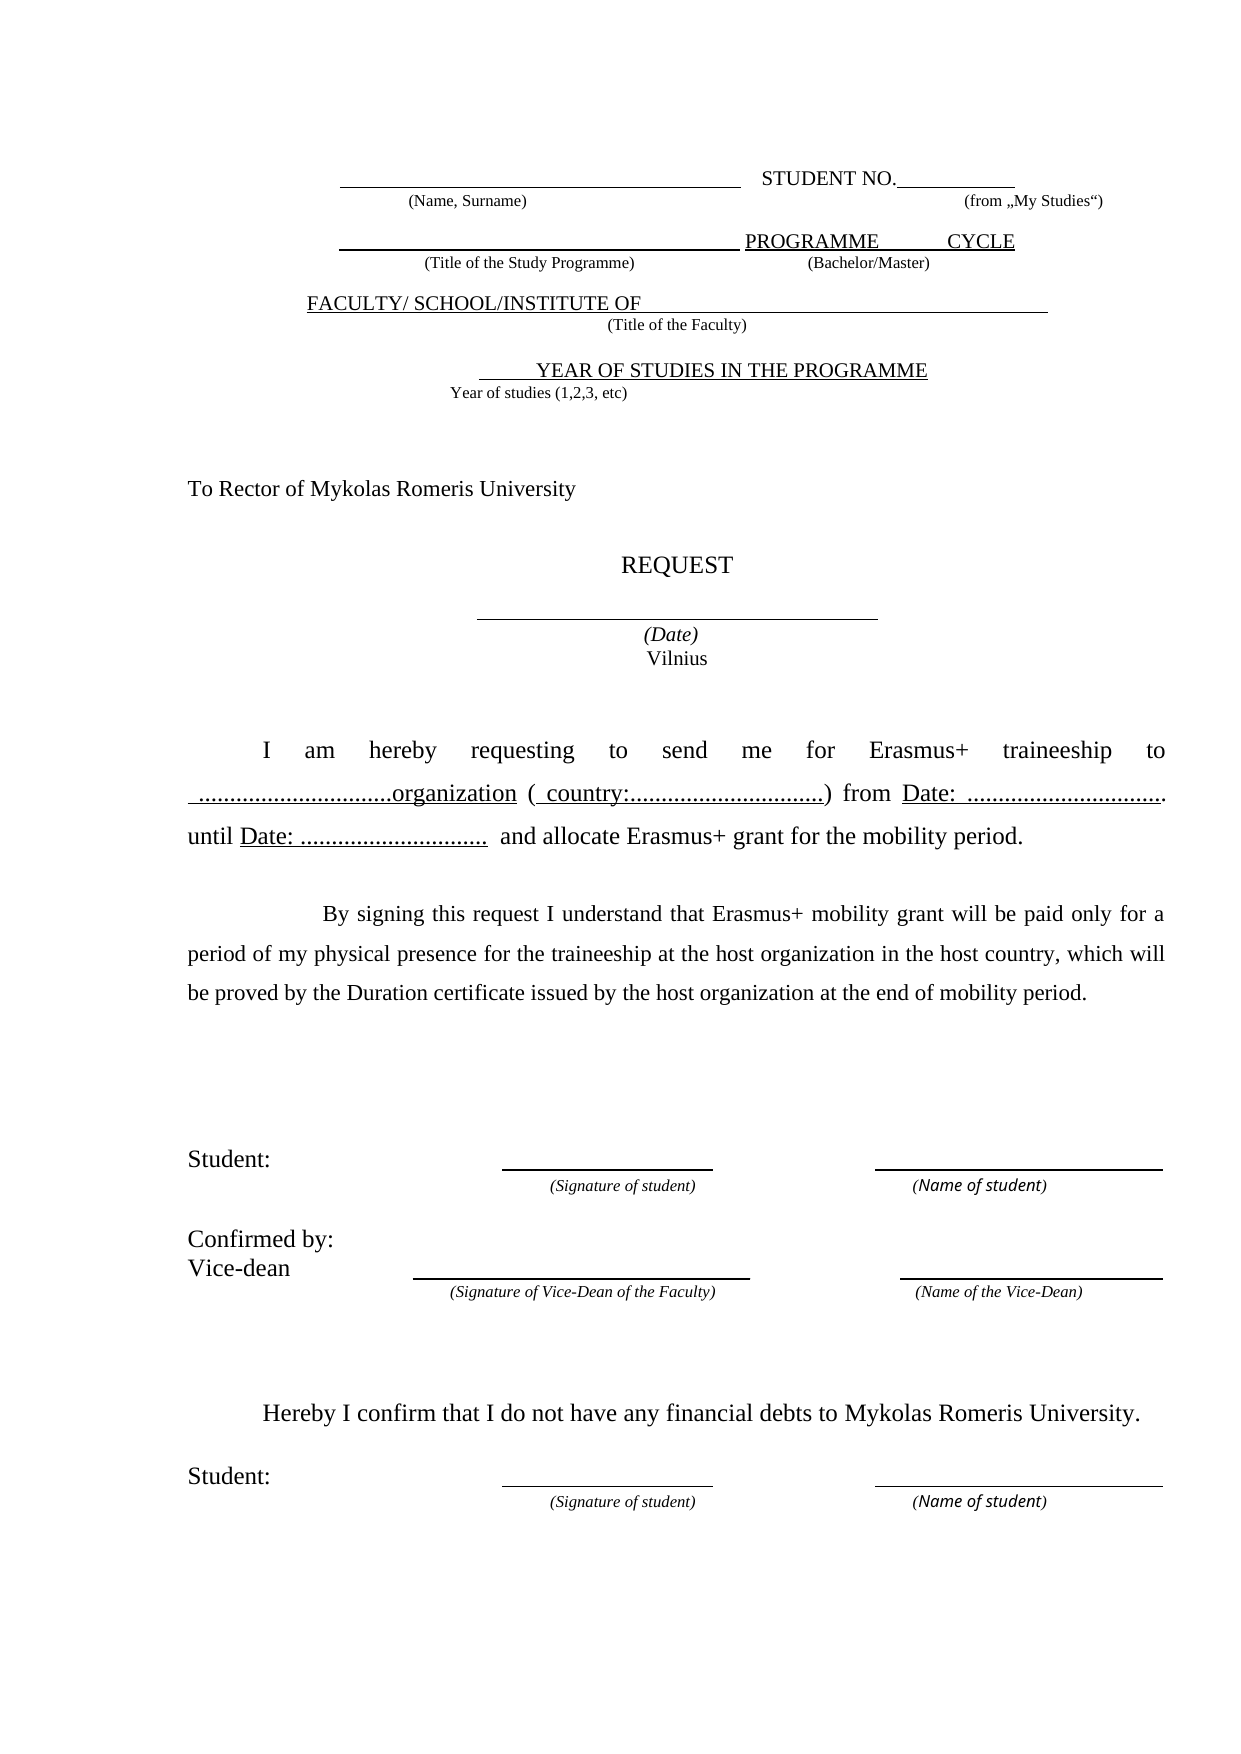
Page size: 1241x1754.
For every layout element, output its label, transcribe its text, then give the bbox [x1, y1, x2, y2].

text Vilnius [187, 646, 1167, 670]
text (Signature of Vice-Dean of the Faculty) (Name of the Vice-Dean) [187, 1282, 1167, 1301]
text (Name, Surname) (from „My Studies“) [187, 190, 1167, 209]
text Confirmed by: [187, 1224, 1167, 1253]
text (Title of the Faculty) [187, 315, 1167, 334]
text Vice-dean ________ [187, 1253, 1167, 1282]
text (Signature of student) (Name of student) [187, 1490, 1167, 1512]
text PROGRAMME CYCLE [187, 229, 1167, 253]
text Hereby I confirm that I do not have any financial debts to Mykolas Romeris University. [187, 1398, 1167, 1427]
text STUDENT NO. [187, 166, 1167, 190]
text Year of studies (1,2,3, etc) [187, 382, 1167, 402]
text (Signature of student) (Name of student) [187, 1173, 1167, 1196]
text Student: [187, 1461, 1167, 1490]
text I am hereby requesting to send me for Erasmus+ traineeship to ...............................organization ( country:...............................) from Date: ................................ until Date: .............................. and allocate Erasmus+ grant for the mobility period. [187, 735, 1167, 850]
text REQUEST [187, 550, 1167, 579]
text YEAR OF STUDIES IN THE PROGRAMME [187, 358, 1167, 382]
text (Date) [187, 622, 1167, 646]
text FACULTY/ SCHOOL/INSTITUTE OF [187, 291, 1167, 315]
text (Title of the Study Programme) (Bachelor/Master) [187, 253, 1167, 272]
text By signing this request I understand that Erasmus+ mobility grant will be paid only for a period of my physical presence for the traineeship at the host organization in the host country, which will be proved by the Duration certificate issued by the host organization at the end of mobility period. [187, 900, 1167, 1006]
text To Rector of Mykolas Romeris University [187, 475, 1167, 502]
text Student: [187, 1144, 1167, 1173]
